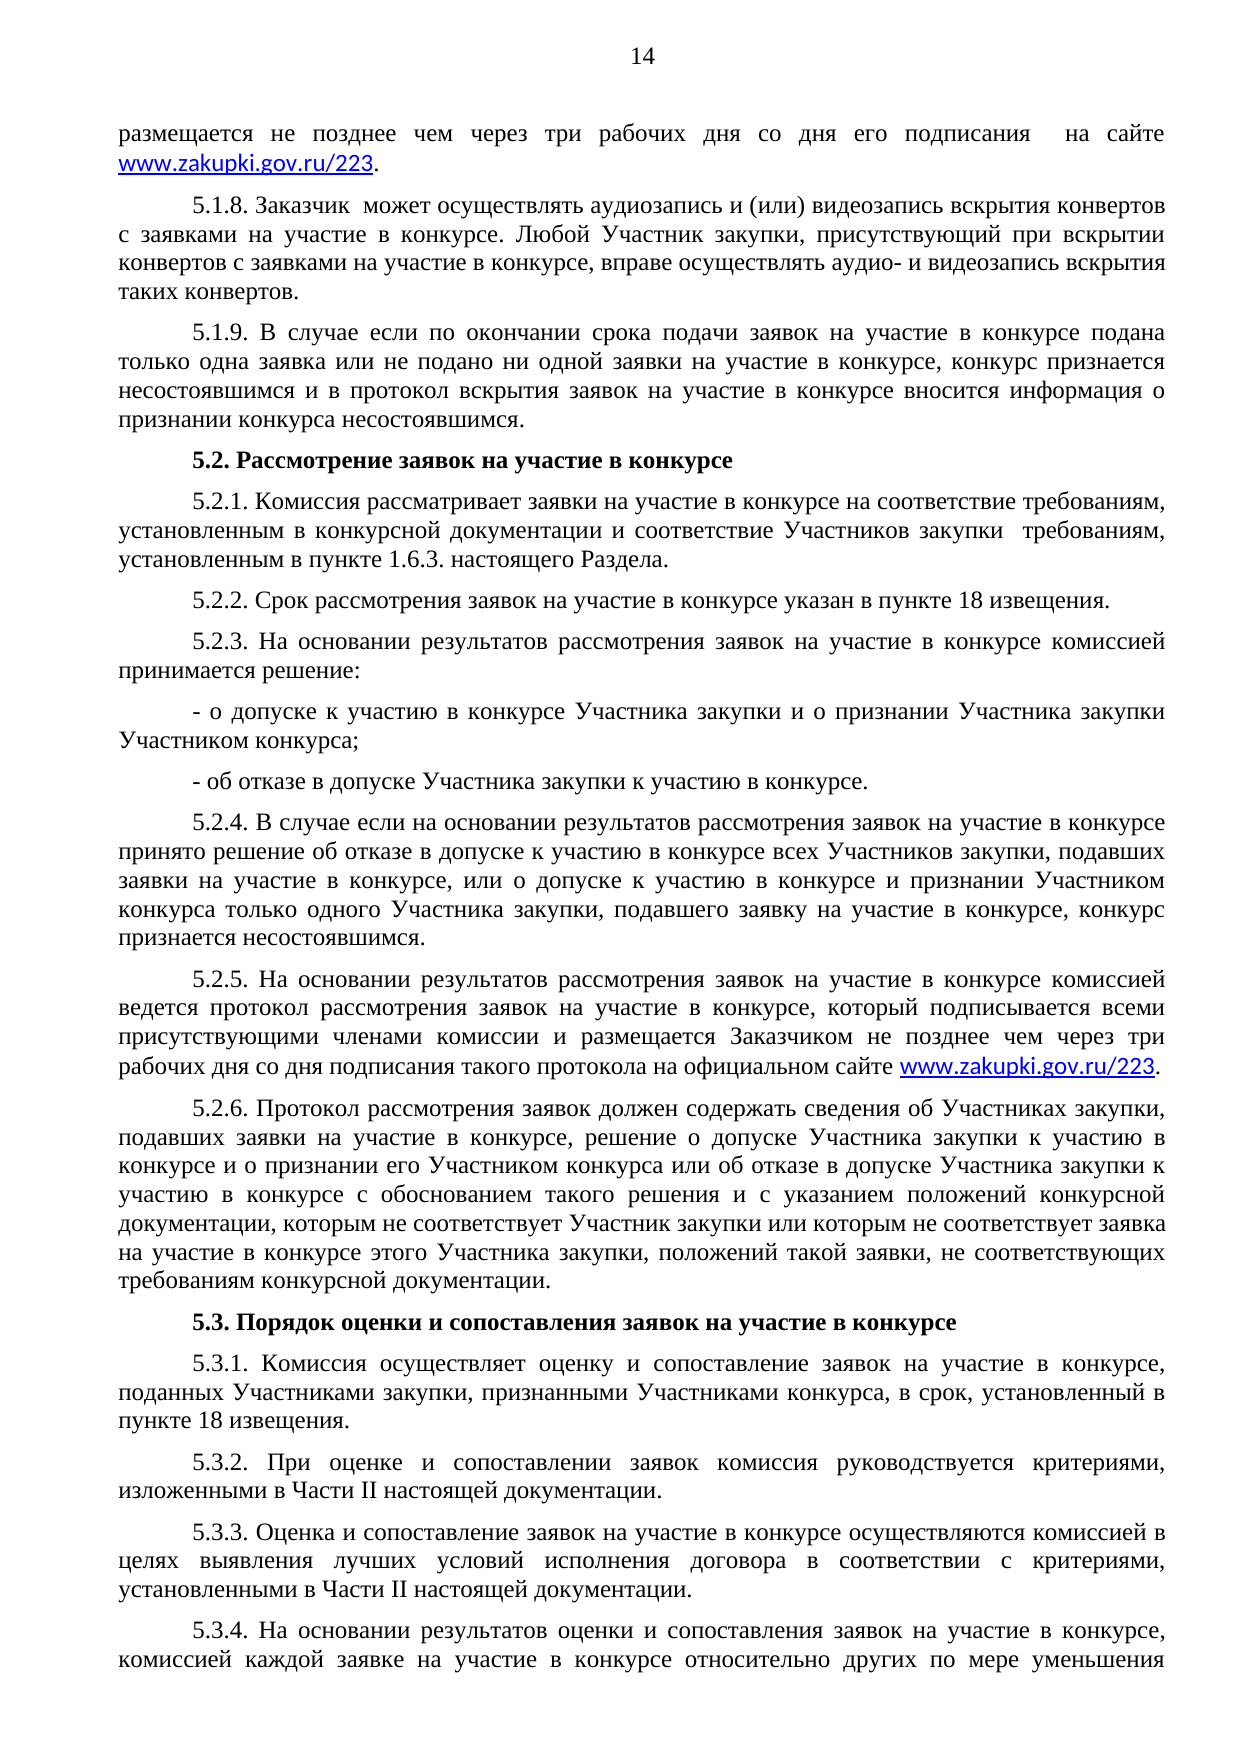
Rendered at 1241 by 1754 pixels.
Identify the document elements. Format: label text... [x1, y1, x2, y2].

text 5.2.2. Срок рассмотрения заявок на участие в конкурсе указан в пункте 18 извещения. [118, 585, 1167, 614]
text 5.3.3. Оценка и сопоставление заявок на участие в конкурсе осуществляются комиссией в целях выявления лучших условий исполнения договора в соответствии с критериями, установленными в Части II настоящей документации. [118, 1517, 1167, 1603]
text 5.2.6. Протокол рассмотрения заявок должен содержать сведения об Участниках закупки, подавших заявки на участие в конкурсе, решение о допуске Участника закупки к участию в конкурсе и о признании его Участником конкурса или об отказе в допуске Участника закупки к участию в конкурсе с обоснованием такого решения и с указанием положений конкурсной документации, которым не соответствует Участник закупки или которым не соответствует заявка на участие в конкурсе этого Участника закупки, положений такой заявки, не соответствующих требованиям конкурсной документации. [118, 1093, 1167, 1294]
text 5.2.4. В случае если на основании результатов рассмотрения заявок на участие в конкурсе принято решение об отказе в допуске к участию в конкурсе всех Участников закупки, подавших заявки на участие в конкурсе, или о допуске к участию в конкурсе и признании Участником конкурса только одного Участника закупки, подавшего заявку на участие в конкурсе, конкурс признается несостоявшимся. [118, 807, 1167, 951]
text 5.3.2. При оценке и сопоставлении заявок комиссия руководствуется критериями, изложенными в Части II настоящей документации. [118, 1447, 1167, 1504]
text 5.3. Порядок оценки и сопоставления заявок на участие в конкурсе [118, 1307, 1167, 1335]
text 5.1.8. Заказчик может осуществлять аудиозапись и (или) видеозапись вскрытия конвертов с заявками на участие в конкурсе. Любой Участник закупки, присутствующий при вскрытии конвертов с заявками на участие в конкурсе, вправе осуществлять аудио- и видеозапись вскрытия таких конвертов. [118, 190, 1167, 305]
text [118, 118, 1167, 177]
text 5.1.9. В случае если по окончании срока подачи заявок на участие в конкурсе подана только одна заявка или не подано ни одной заявки на участие в конкурсе, конкурс признается несостоявшимся и в протокол вскрытия заявок на участие в конкурсе вносится информация о признании конкурса несостоявшимся. [118, 317, 1167, 432]
text 5.2.1. Комиссия рассматривает заявки на участие в конкурсе на соответствие требованиям, установленным в конкурсной документации и соответствие Участников закупки требованиям, установленным в пункте 1.6.3. настоящего Раздела. [118, 486, 1167, 572]
text 5.3.1. Комиссия осуществляет оценку и сопоставление заявок на участие в конкурсе, поданных Участниками закупки, признанными Участниками конкурса, в срок, установленный в пункте 18 извещения. [118, 1348, 1167, 1434]
text 5.2.3. На основании результатов рассмотрения заявок на участие в конкурсе комиссией принимается решение: [118, 626, 1167, 684]
text 5.2.5. На основании результатов рассмотрения заявок на участие в конкурсе комиссией ведется протокол рассмотрения заявок на участие в конкурсе, который подписывается всеми присутствующими членами комиссии и размещается Заказчиком не позднее чем через три рабочих дня со дня подписания такого протокола на официальном сайте www.zakupki.gov.ru/223. [118, 964, 1167, 1080]
text 5.2. Рассмотрение заявок на участие в конкурсе [118, 445, 1167, 474]
text - об отказе в допуске Участника закупки к участию в конкурсе. [118, 766, 1167, 795]
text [118, 1615, 1167, 1673]
text - о допуске к участию в конкурсе Участника закупки и о признании Участника закупки Участником конкурса; [118, 696, 1167, 754]
